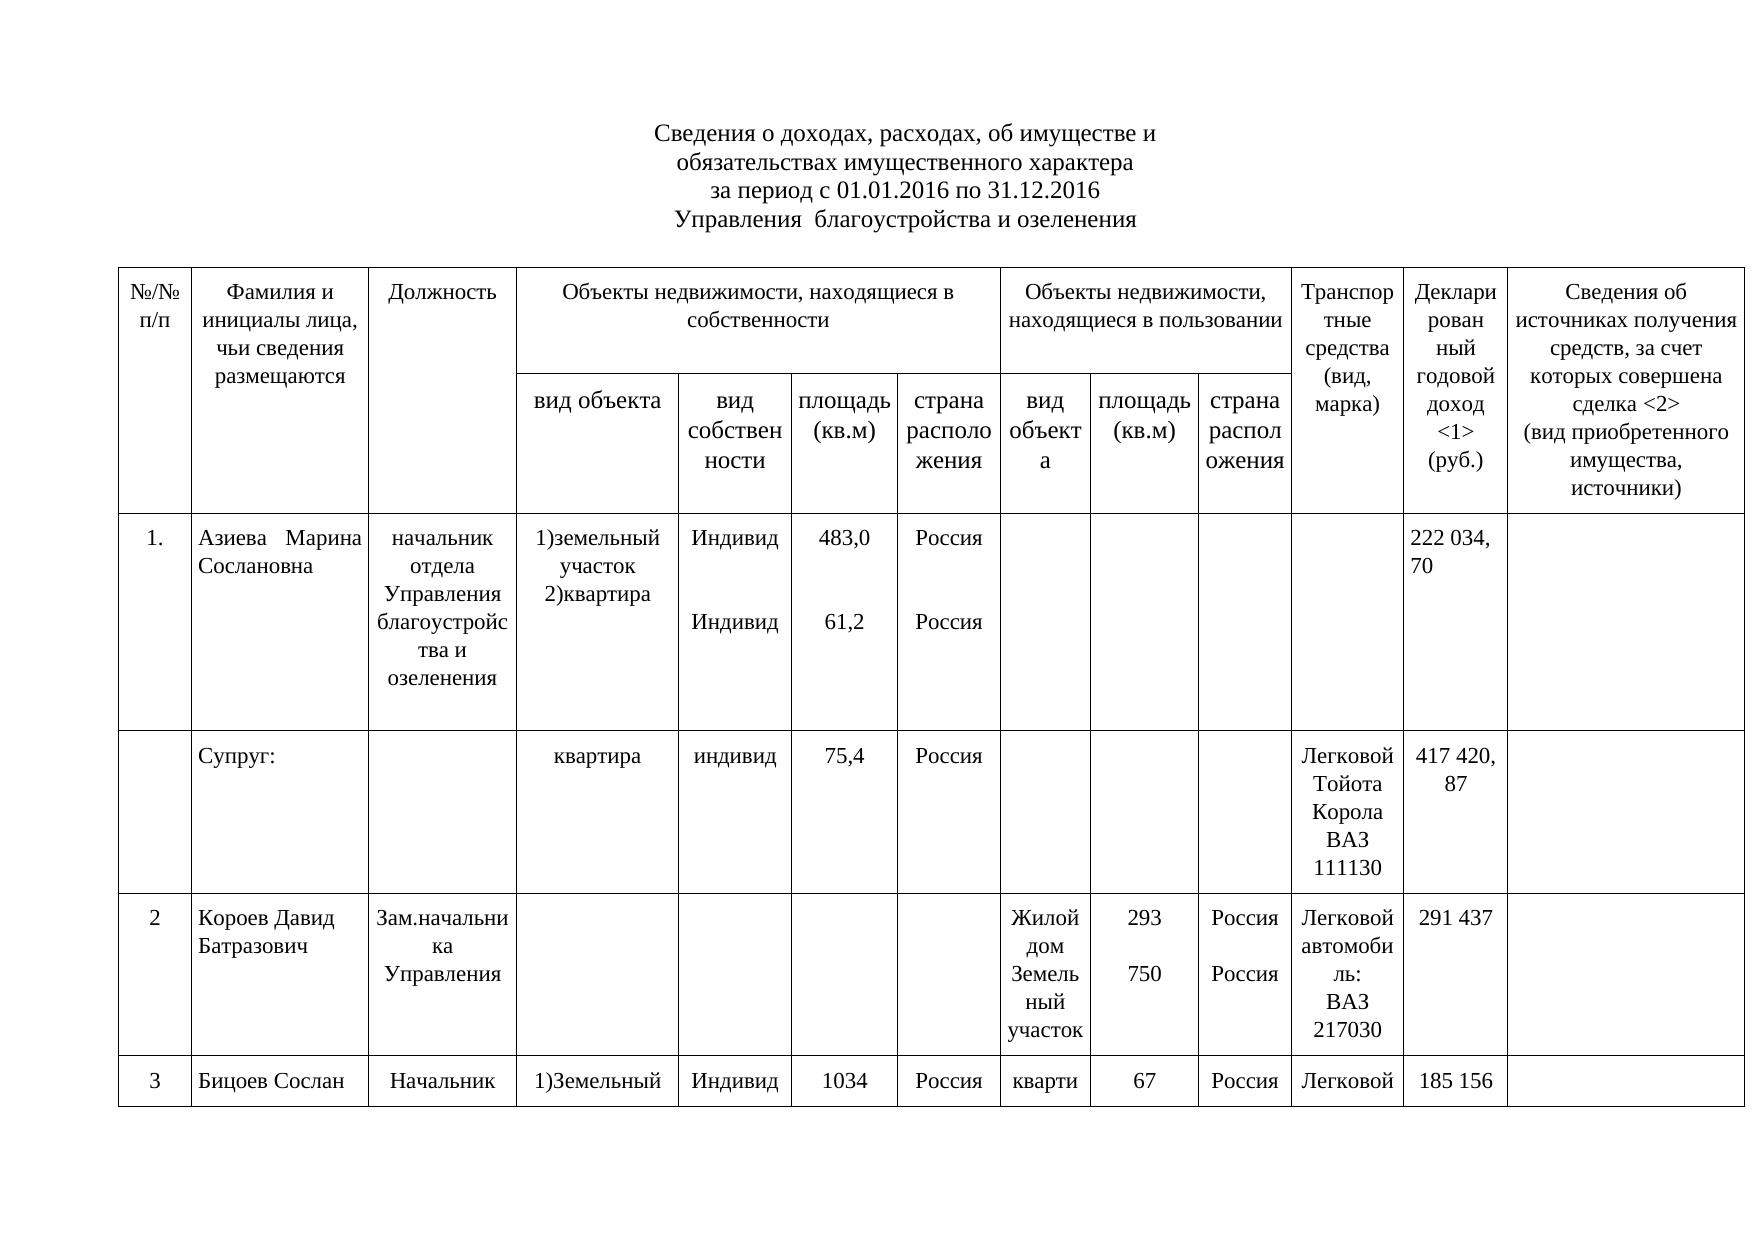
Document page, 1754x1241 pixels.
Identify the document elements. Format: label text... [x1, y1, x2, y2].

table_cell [898, 1056, 1000, 1106]
table_cell [1199, 514, 1291, 730]
table_cell площадь (кв.м) [792, 374, 897, 513]
table_header Объекты недвижимости, находящиеся в собственности [517, 268, 1000, 373]
table_cell площадь (кв.м) [1091, 374, 1198, 513]
table_cell 185 156 [1404, 1056, 1507, 1106]
table_cell Легковой Тойота Корола ВАЗ 111130 [1292, 731, 1403, 893]
table_cell квартира [517, 731, 678, 893]
table_header Декларирован ный годовой доход <1> (руб.) [1404, 268, 1507, 513]
table_cell Россия Россия [898, 514, 1000, 730]
table_cell 75,4 [792, 731, 897, 893]
table_cell Легковой автомобиль: ВАЗ 217030 [1292, 894, 1403, 1055]
table_cell Азиева Марина Сослановна [192, 514, 368, 730]
table_cell Зам.начальника Управления [369, 894, 516, 1055]
table_header Объекты недвижимости, находящиеся в пользовании [1001, 268, 1291, 373]
table_cell 1. [119, 514, 191, 730]
table_header Сведения об источниках получения средств, за счет которых совершена сделка <2> (вид приобретенного имущества, источники) [1508, 268, 1744, 513]
table_cell вид объекта [1001, 374, 1090, 513]
table_cell [1091, 514, 1198, 730]
table_header Должность [369, 268, 516, 513]
table_cell 483,0 61,2 [792, 514, 897, 730]
table_cell Индивид Индивид [679, 514, 791, 730]
table_cell [1001, 514, 1090, 730]
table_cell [192, 1056, 368, 1106]
table_cell индивид [679, 731, 791, 893]
table_cell Супруг: [192, 731, 368, 893]
table_cell 293 750 [1091, 894, 1198, 1055]
table_cell [1508, 514, 1744, 730]
table_cell [1001, 731, 1090, 893]
table_cell Россия Россия [1199, 894, 1291, 1055]
table_cell [898, 894, 1000, 1055]
text Сведения о доходах, расходах, об имуществе и [118, 118, 1636, 147]
table_cell страна расположения [1199, 374, 1291, 513]
table_header №/№ п/п [119, 268, 191, 513]
table_cell Россия [898, 731, 1000, 893]
table_cell [1508, 1056, 1744, 1106]
table_cell Короев Давид Батразович [192, 894, 368, 1055]
table_cell Россия [1199, 1056, 1291, 1106]
table_cell [1508, 894, 1744, 1055]
table_cell [369, 731, 516, 893]
table_cell 291 437 [1404, 894, 1507, 1055]
table_cell начальник отдела Управления благоустройства и озеленения [369, 514, 516, 730]
table_cell [792, 894, 897, 1055]
table_cell [1091, 731, 1198, 893]
table_cell [517, 894, 678, 1055]
table_cell вид объекта [517, 374, 678, 513]
table_cell [679, 894, 791, 1055]
table_cell страна расположения [898, 374, 1000, 513]
table_cell 417 420, 87 [1404, 731, 1507, 893]
table_cell 1)земельный участок 2)квартира [517, 514, 678, 730]
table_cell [369, 1056, 516, 1106]
text Управления благоустройства и озеленения [118, 204, 1636, 233]
text обязательствах имущественного характера [118, 147, 1636, 176]
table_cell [792, 1056, 897, 1106]
table_cell [1508, 731, 1744, 893]
table_cell 3 [119, 1056, 191, 1106]
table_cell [1292, 1056, 1403, 1106]
table_cell 67 [1091, 1056, 1198, 1106]
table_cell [517, 1056, 678, 1106]
table_cell Жилой дом Земельный участок [1001, 894, 1090, 1055]
table_cell вид собственности [679, 374, 791, 513]
table_cell [119, 731, 191, 893]
text за период с 01.01.2016 по 31.12.2016 [118, 176, 1636, 204]
table_cell 222 034,70 [1404, 514, 1507, 730]
table_cell квартира [1001, 1056, 1090, 1106]
table_header Фамилия и инициалы лица, чьи сведения размещаются [192, 268, 368, 513]
table_cell [1199, 731, 1291, 893]
table_cell Индивид индивид [679, 1056, 791, 1106]
table_header Транспортные средства (вид, марка) [1292, 268, 1403, 513]
table_cell [1292, 514, 1403, 730]
table_cell 2 [119, 894, 191, 1055]
